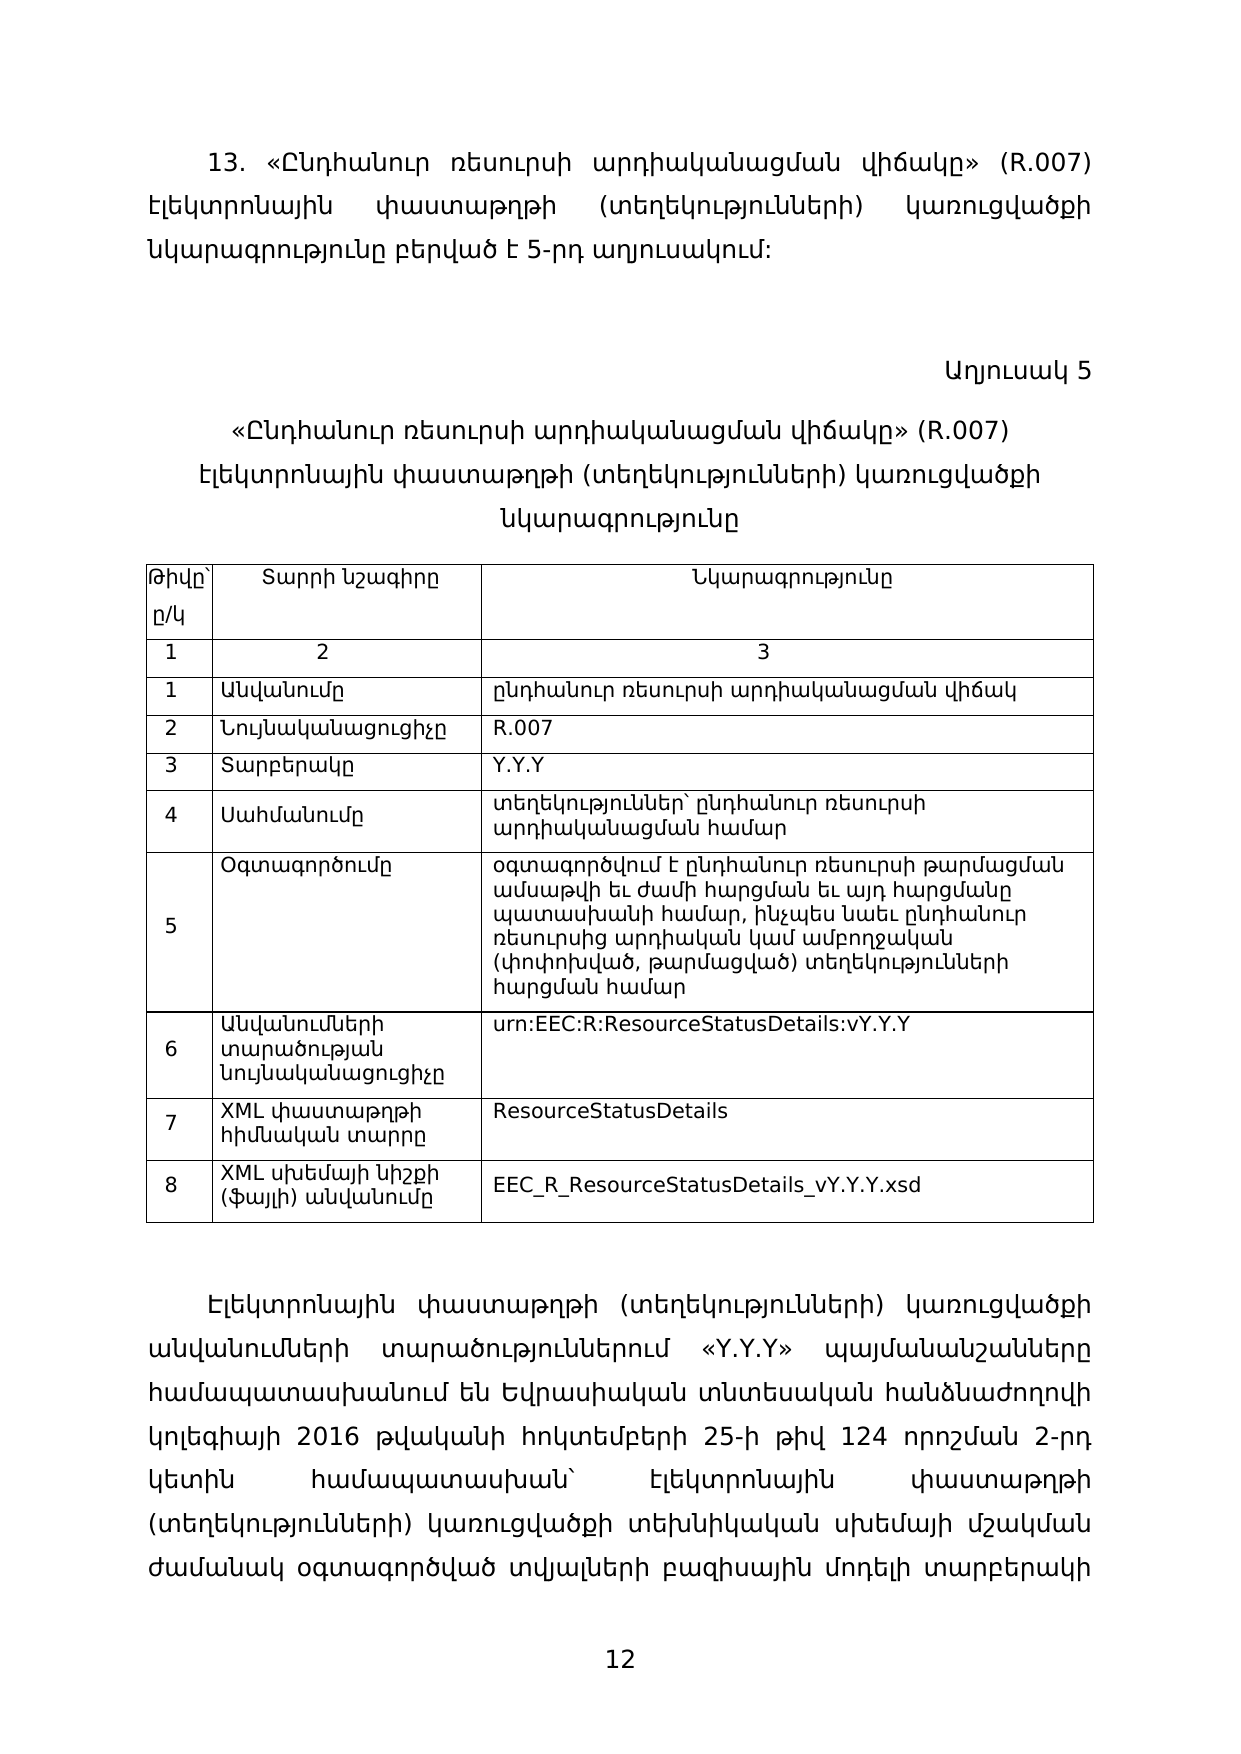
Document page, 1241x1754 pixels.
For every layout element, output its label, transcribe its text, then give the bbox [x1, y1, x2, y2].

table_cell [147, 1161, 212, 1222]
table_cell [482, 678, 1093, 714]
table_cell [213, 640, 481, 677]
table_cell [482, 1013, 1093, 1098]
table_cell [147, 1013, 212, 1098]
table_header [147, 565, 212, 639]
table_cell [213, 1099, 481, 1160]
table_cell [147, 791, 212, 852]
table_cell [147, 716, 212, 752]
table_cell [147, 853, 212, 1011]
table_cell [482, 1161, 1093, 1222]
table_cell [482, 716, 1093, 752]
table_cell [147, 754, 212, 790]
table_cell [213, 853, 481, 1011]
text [148, 1291, 1092, 1582]
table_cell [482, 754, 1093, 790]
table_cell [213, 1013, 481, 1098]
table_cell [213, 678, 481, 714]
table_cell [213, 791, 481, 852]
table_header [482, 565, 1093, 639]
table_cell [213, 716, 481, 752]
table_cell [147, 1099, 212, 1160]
text «Ընդհանուր ռեսուրսի արդիականացման վիճակը» (R.007) էլեկտրոնային փաստաթղթի (տեղեկությունների) կառուցվածքի նկարագրությունը [148, 416, 1092, 533]
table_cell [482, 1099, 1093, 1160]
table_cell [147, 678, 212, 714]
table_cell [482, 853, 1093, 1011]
text Աղյուսակ 5 [148, 356, 1092, 385]
text 13. «Ընդհանուր ռեսուրսի արդիականացման վիճակը» (R.007) էլեկտրոնային փաստաթղթի (տեղեկությունների) կառուցվածքի նկարագրությունը բերված է 5-րդ աղյուսակում: [148, 148, 1092, 264]
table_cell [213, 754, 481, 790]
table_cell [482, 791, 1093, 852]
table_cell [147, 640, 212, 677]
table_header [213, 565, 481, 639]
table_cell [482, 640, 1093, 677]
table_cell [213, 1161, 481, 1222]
